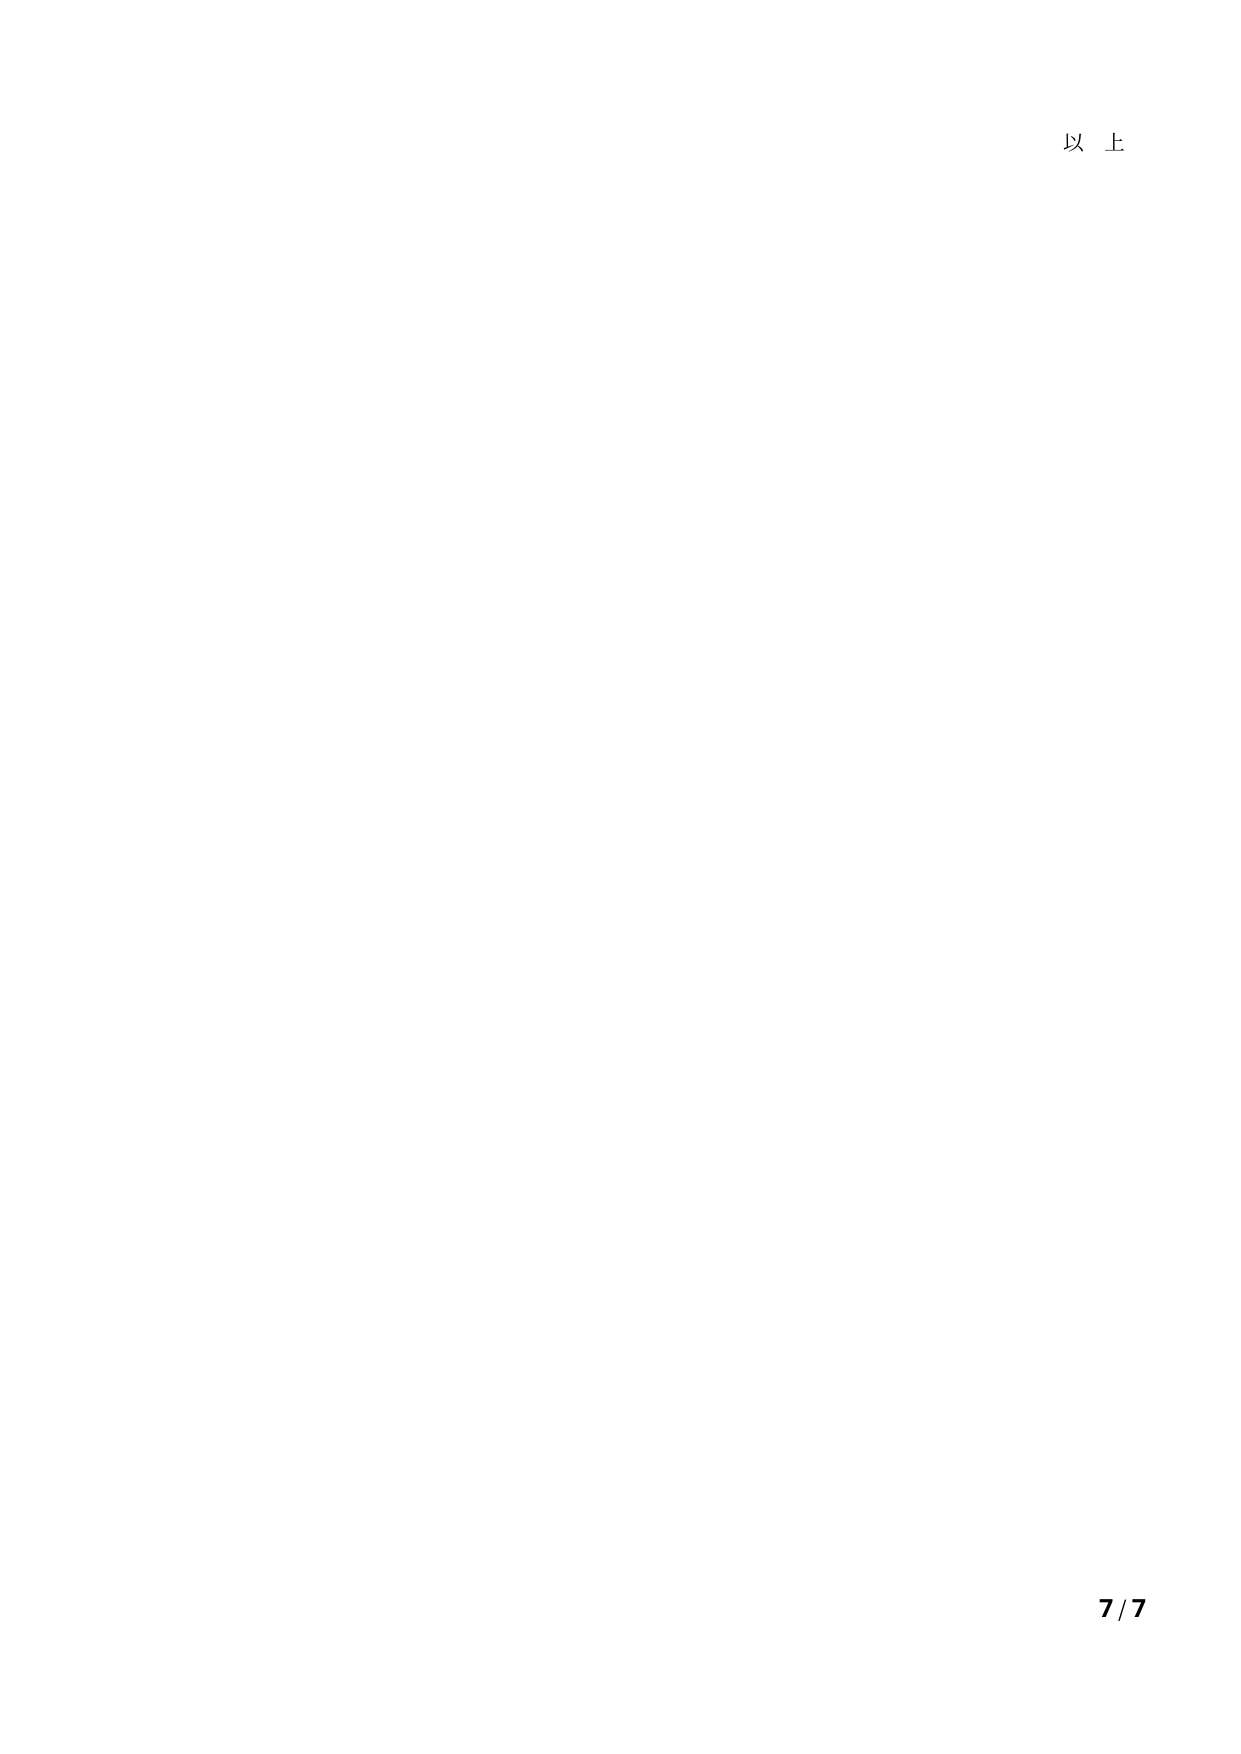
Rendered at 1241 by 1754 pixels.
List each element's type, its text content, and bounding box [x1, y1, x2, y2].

text 以上 [119, 125, 1145, 157]
